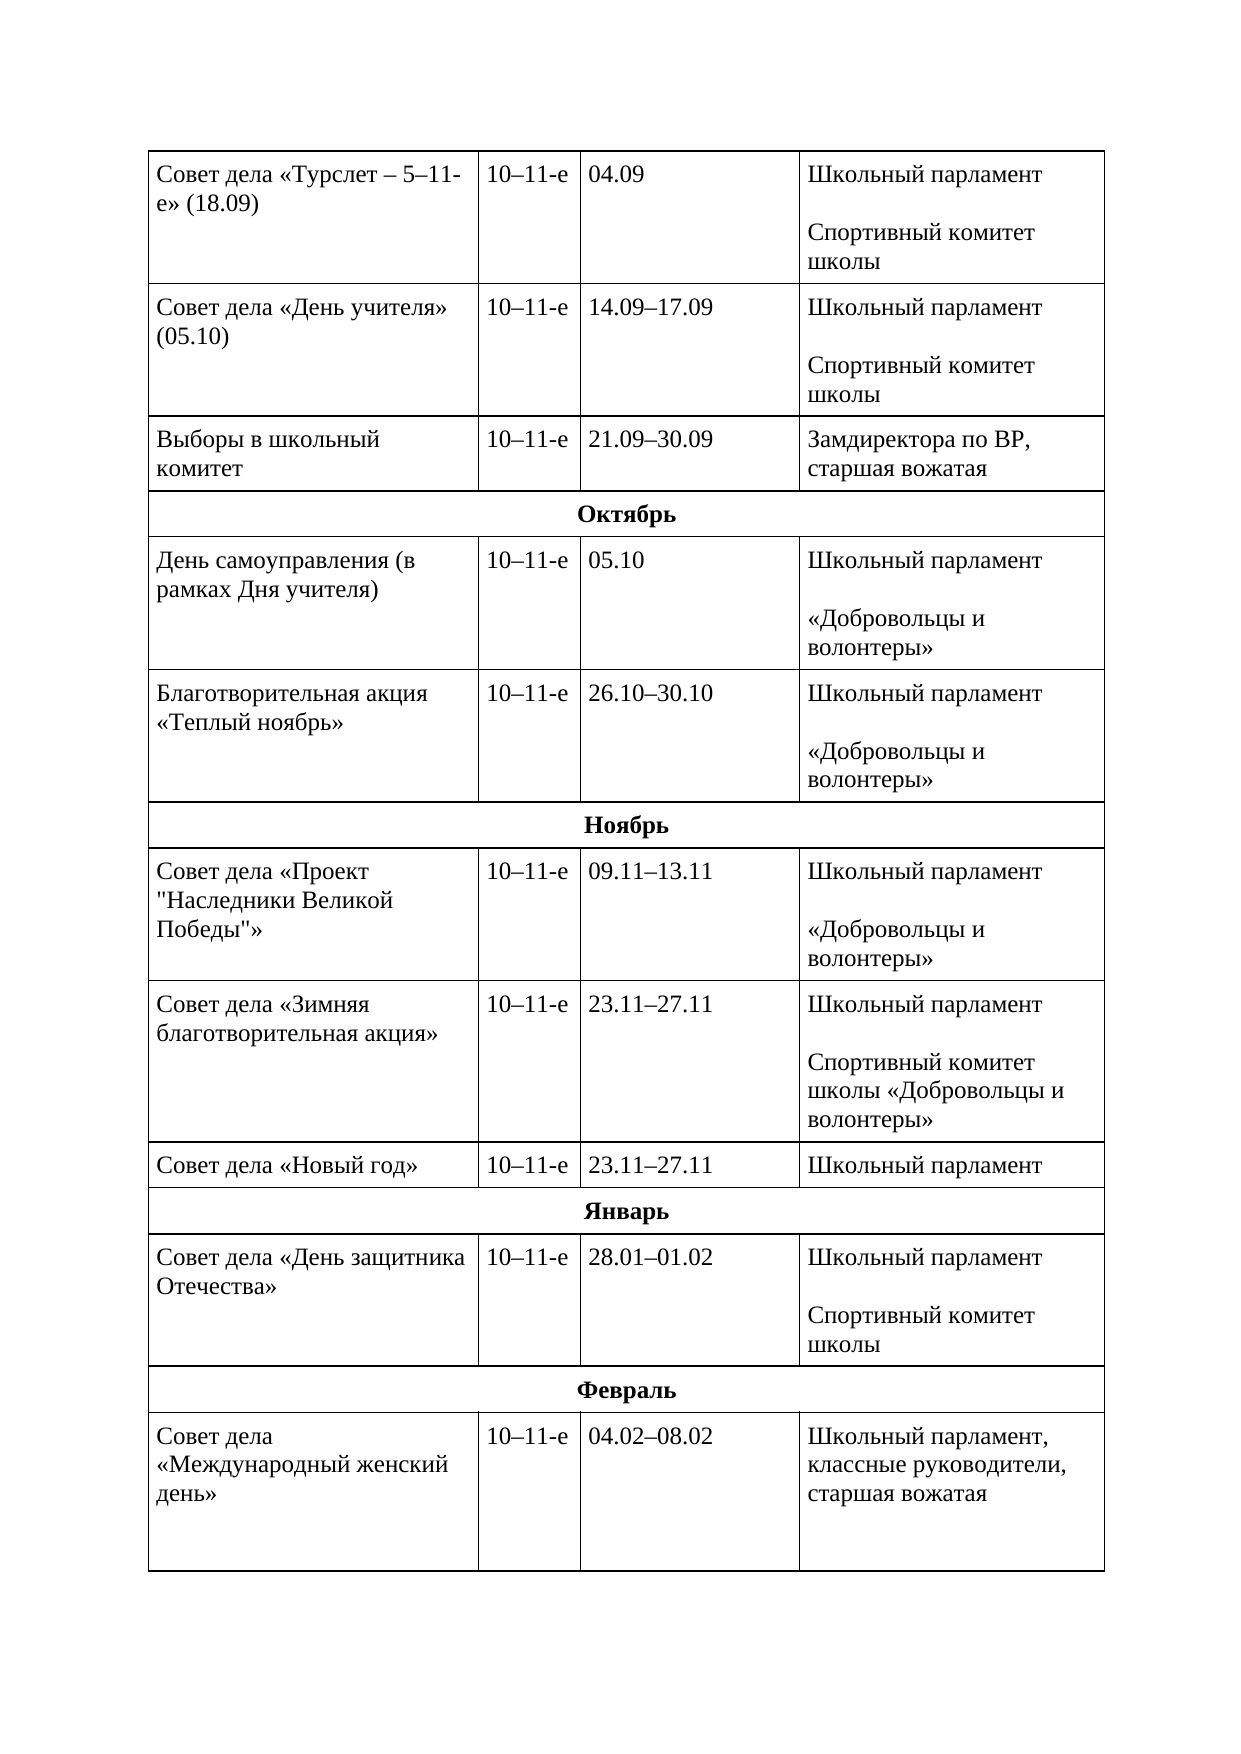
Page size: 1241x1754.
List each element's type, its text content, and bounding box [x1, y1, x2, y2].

table_cell Школьный парламент Спортивный комитет школы [800, 284, 1104, 415]
table_cell Совет дела «Проект "Наследники Великой Победы"» [149, 849, 478, 979]
table_cell Совет дела «День учителя» (05.10) [149, 284, 478, 415]
table_cell 10–11-е [479, 537, 580, 668]
table_cell Январь [149, 1188, 1104, 1233]
table_cell 10–11-е [479, 849, 580, 979]
table_cell Совет дела «Турслет – 5–11-е» (18.09) [149, 152, 478, 283]
table_cell 04.09 [581, 152, 799, 283]
table_cell Совет дела «День защитника Отечества» [149, 1235, 478, 1365]
table_cell Совет дела «Международный женский день» [149, 1413, 478, 1570]
table_cell 10–11-е [479, 1413, 580, 1570]
table_cell Ноябрь [149, 803, 1104, 847]
table_cell 28.01–01.02 [581, 1235, 799, 1365]
table_cell Октябрь [149, 492, 1104, 536]
table_cell 10–11-е [479, 284, 580, 415]
table_cell Замдиректора по ВР, старшая вожатая [800, 417, 1104, 490]
table_cell Совет дела «Новый год» [149, 1143, 478, 1187]
table_cell 21.09–30.09 [581, 417, 799, 490]
table_cell Школьный парламент «Добровольцы и волонтеры» [800, 670, 1104, 801]
table_cell Школьный парламент Спортивный комитет школы «Добровольцы и волонтеры» [800, 981, 1104, 1141]
table_cell Школьный парламент Спортивный комитет школы [800, 152, 1104, 283]
table_cell День самоуправления (в рамках Дня учителя) [149, 537, 478, 668]
table_cell 04.02–08.02 [581, 1413, 799, 1570]
table_cell 23.11–27.11 [581, 981, 799, 1141]
table_cell 09.11–13.11 [581, 849, 799, 979]
table_cell Выборы в школьный комитет [149, 417, 478, 490]
table_cell 26.10–30.10 [581, 670, 799, 801]
table_cell Февраль [149, 1367, 1104, 1411]
table_cell Школьный парламент «Добровольцы и волонтеры» [800, 849, 1104, 979]
table_cell Школьный парламент «Добровольцы и волонтеры» [800, 537, 1104, 668]
table_cell 10–11-е [479, 981, 580, 1141]
table_cell 10–11-е [479, 1143, 580, 1187]
table_cell 10–11-е [479, 152, 580, 283]
table_cell Школьный парламент, классные руководители, старшая вожатая [800, 1413, 1104, 1570]
table_cell Благотворительная акция «Теплый ноябрь» [149, 670, 478, 801]
table_cell 23.11–27.11 [581, 1143, 799, 1187]
table_cell 14.09–17.09 [581, 284, 799, 415]
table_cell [800, 1235, 1104, 1365]
table_cell 05.10 [581, 537, 799, 668]
table_cell Школьный парламент [800, 1143, 1104, 1187]
table_cell Совет дела «Зимняя благотворительная акция» [149, 981, 478, 1141]
table_cell 10–11-е [479, 417, 580, 490]
table_cell 10–11-е [479, 1235, 580, 1365]
table_cell 10–11-е [479, 670, 580, 801]
